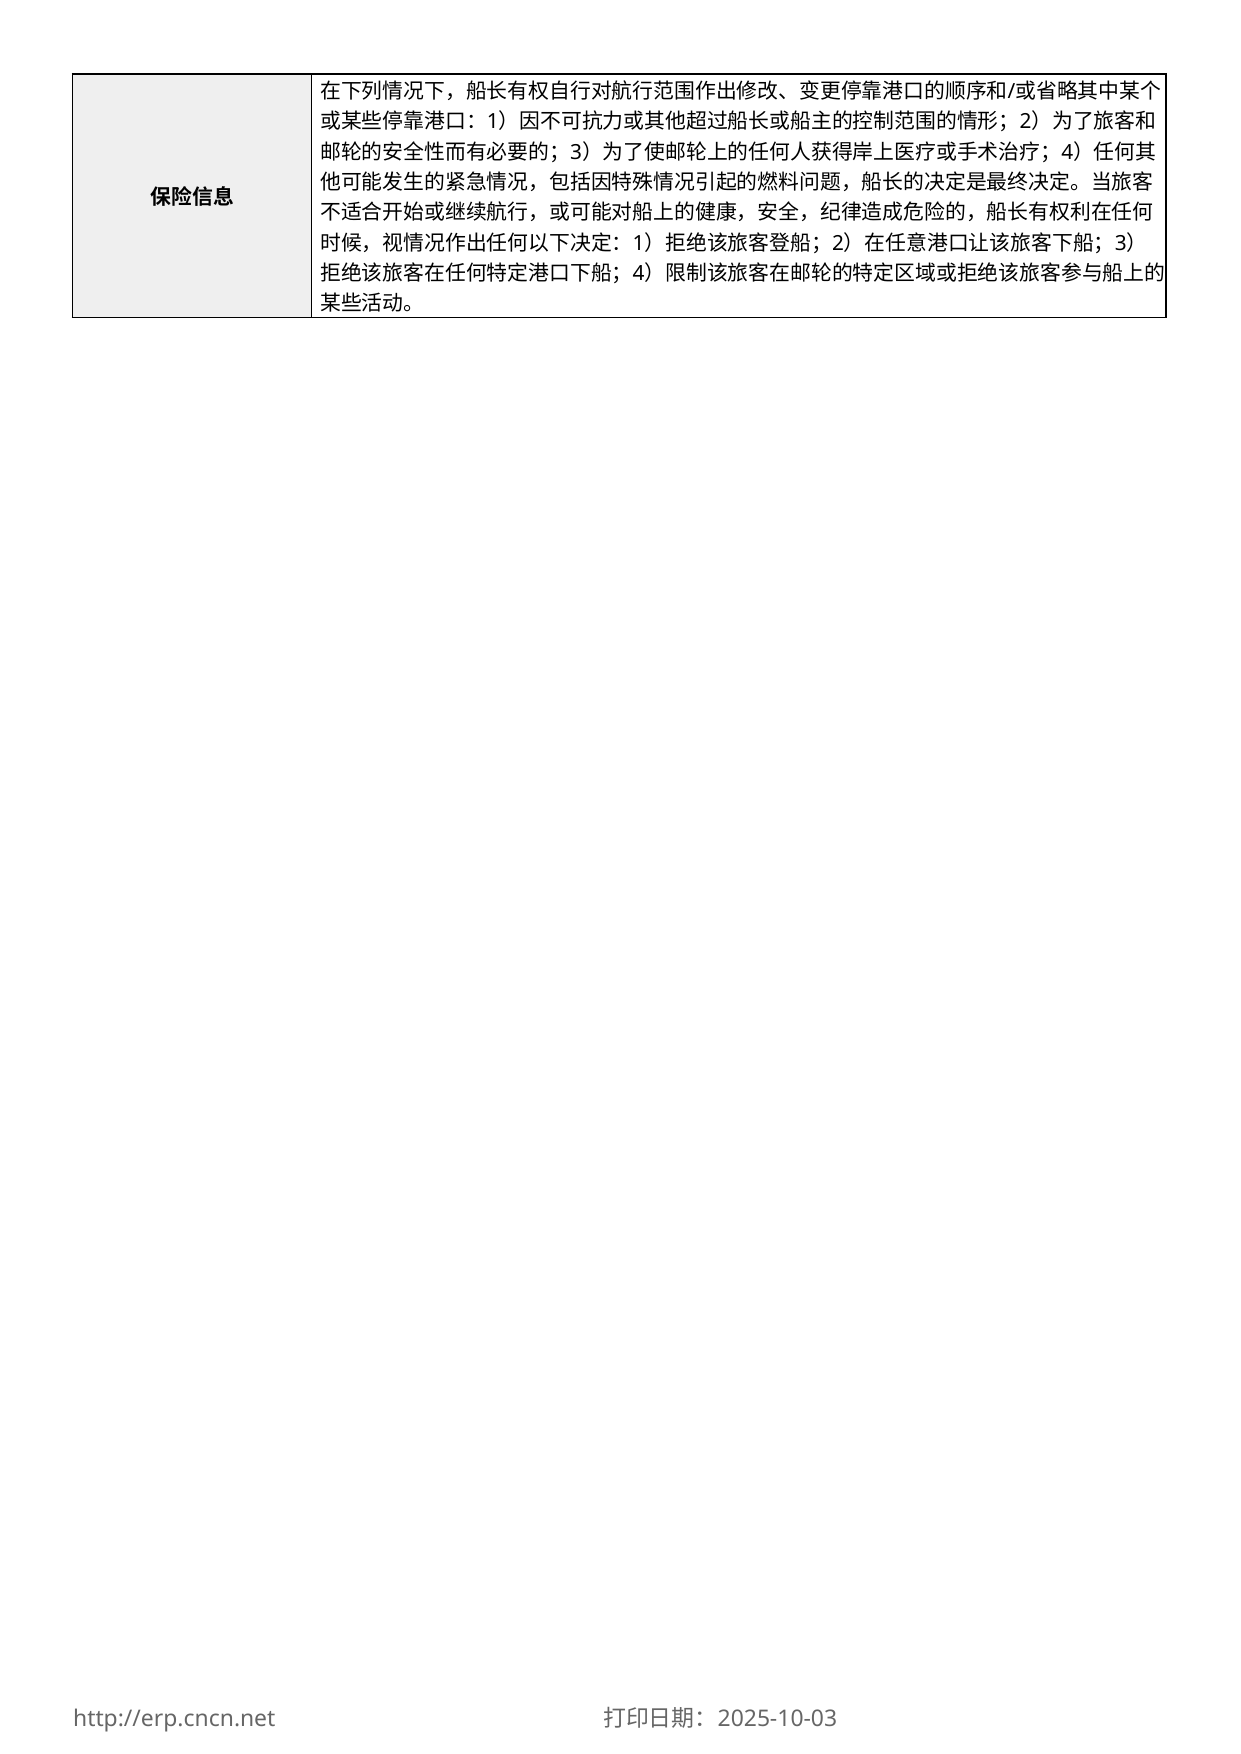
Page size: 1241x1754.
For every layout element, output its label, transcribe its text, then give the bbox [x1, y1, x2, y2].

table_cell 保险信息 [73, 75, 311, 317]
table_cell 在下列情况下，船长有权自行对航行范围作出修改、变更停靠港口的顺序和/或省略其中某个或某些停靠港口： [312, 75, 1165, 317]
